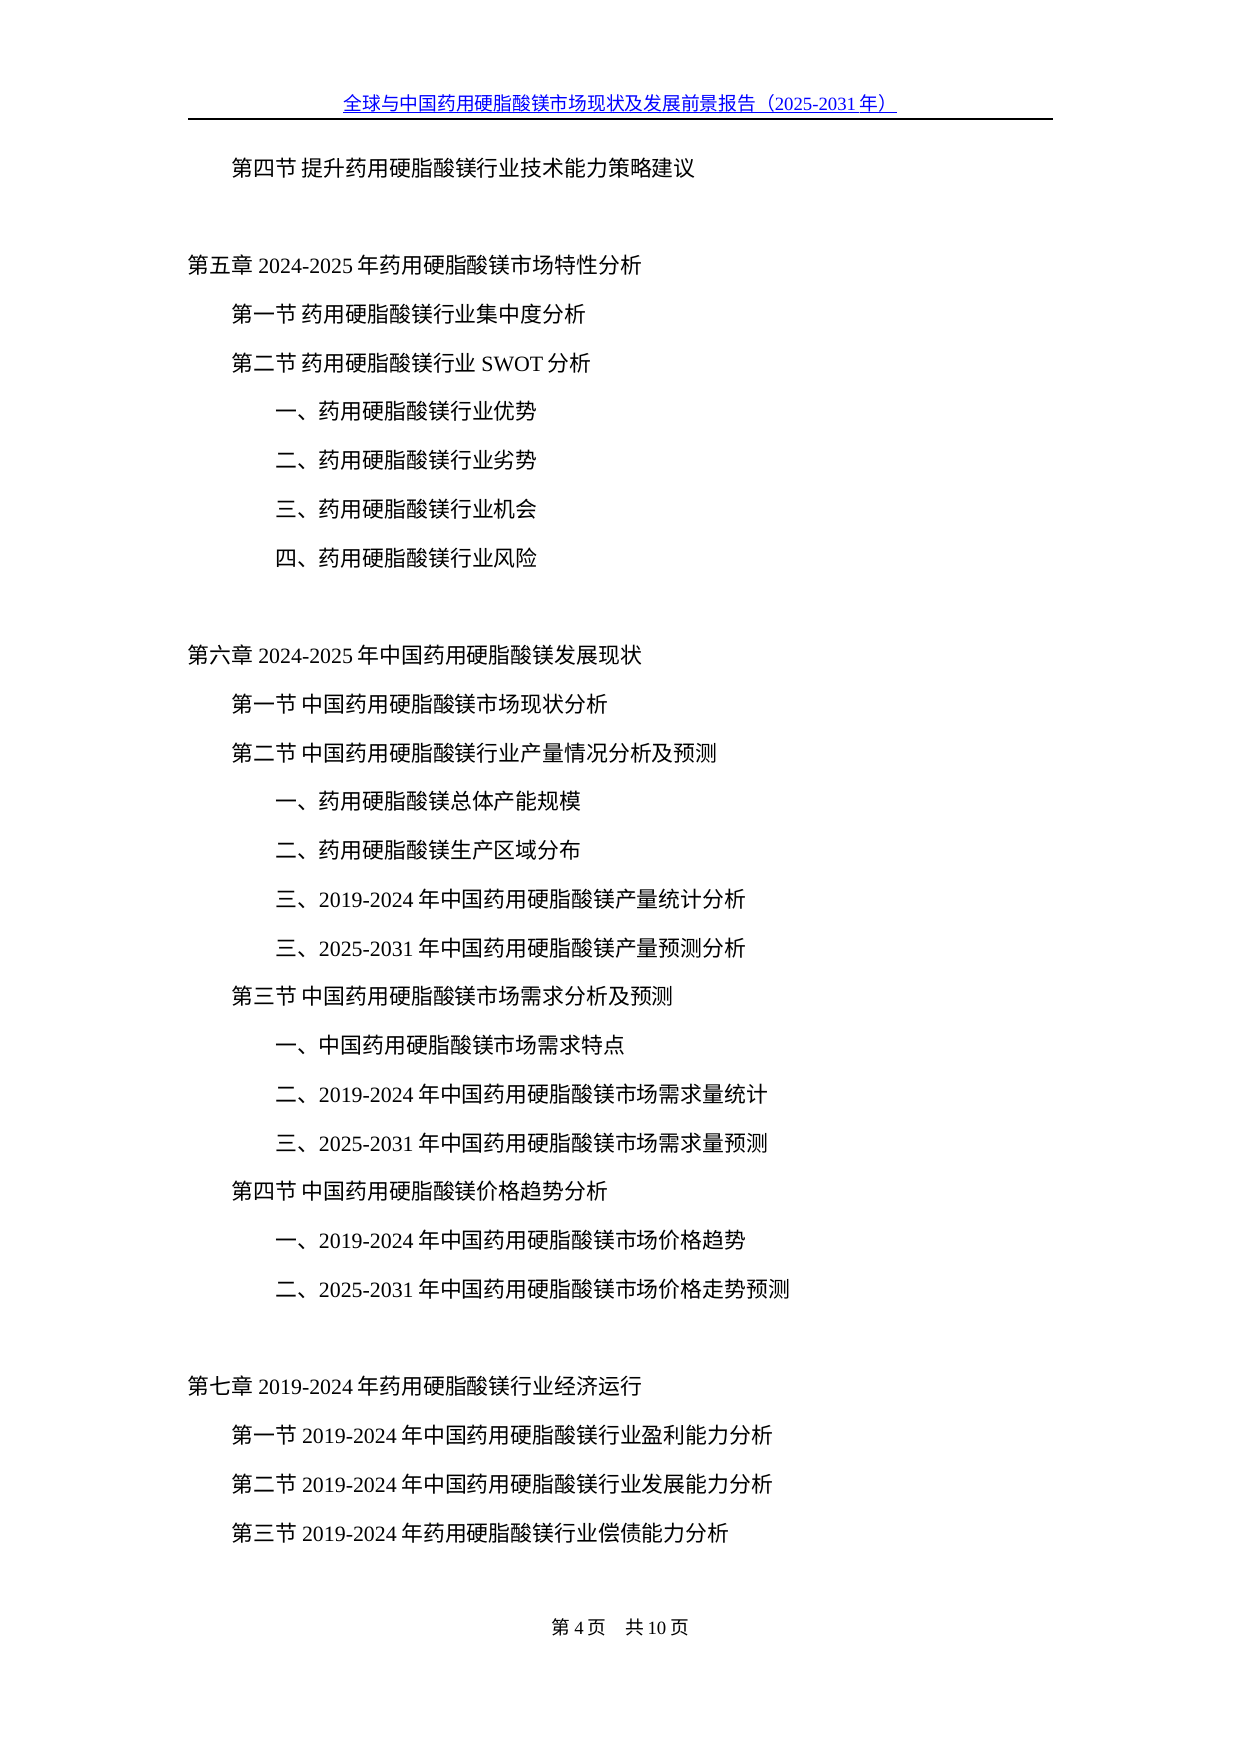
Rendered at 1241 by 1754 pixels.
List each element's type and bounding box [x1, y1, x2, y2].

text [187, 150, 1053, 1548]
